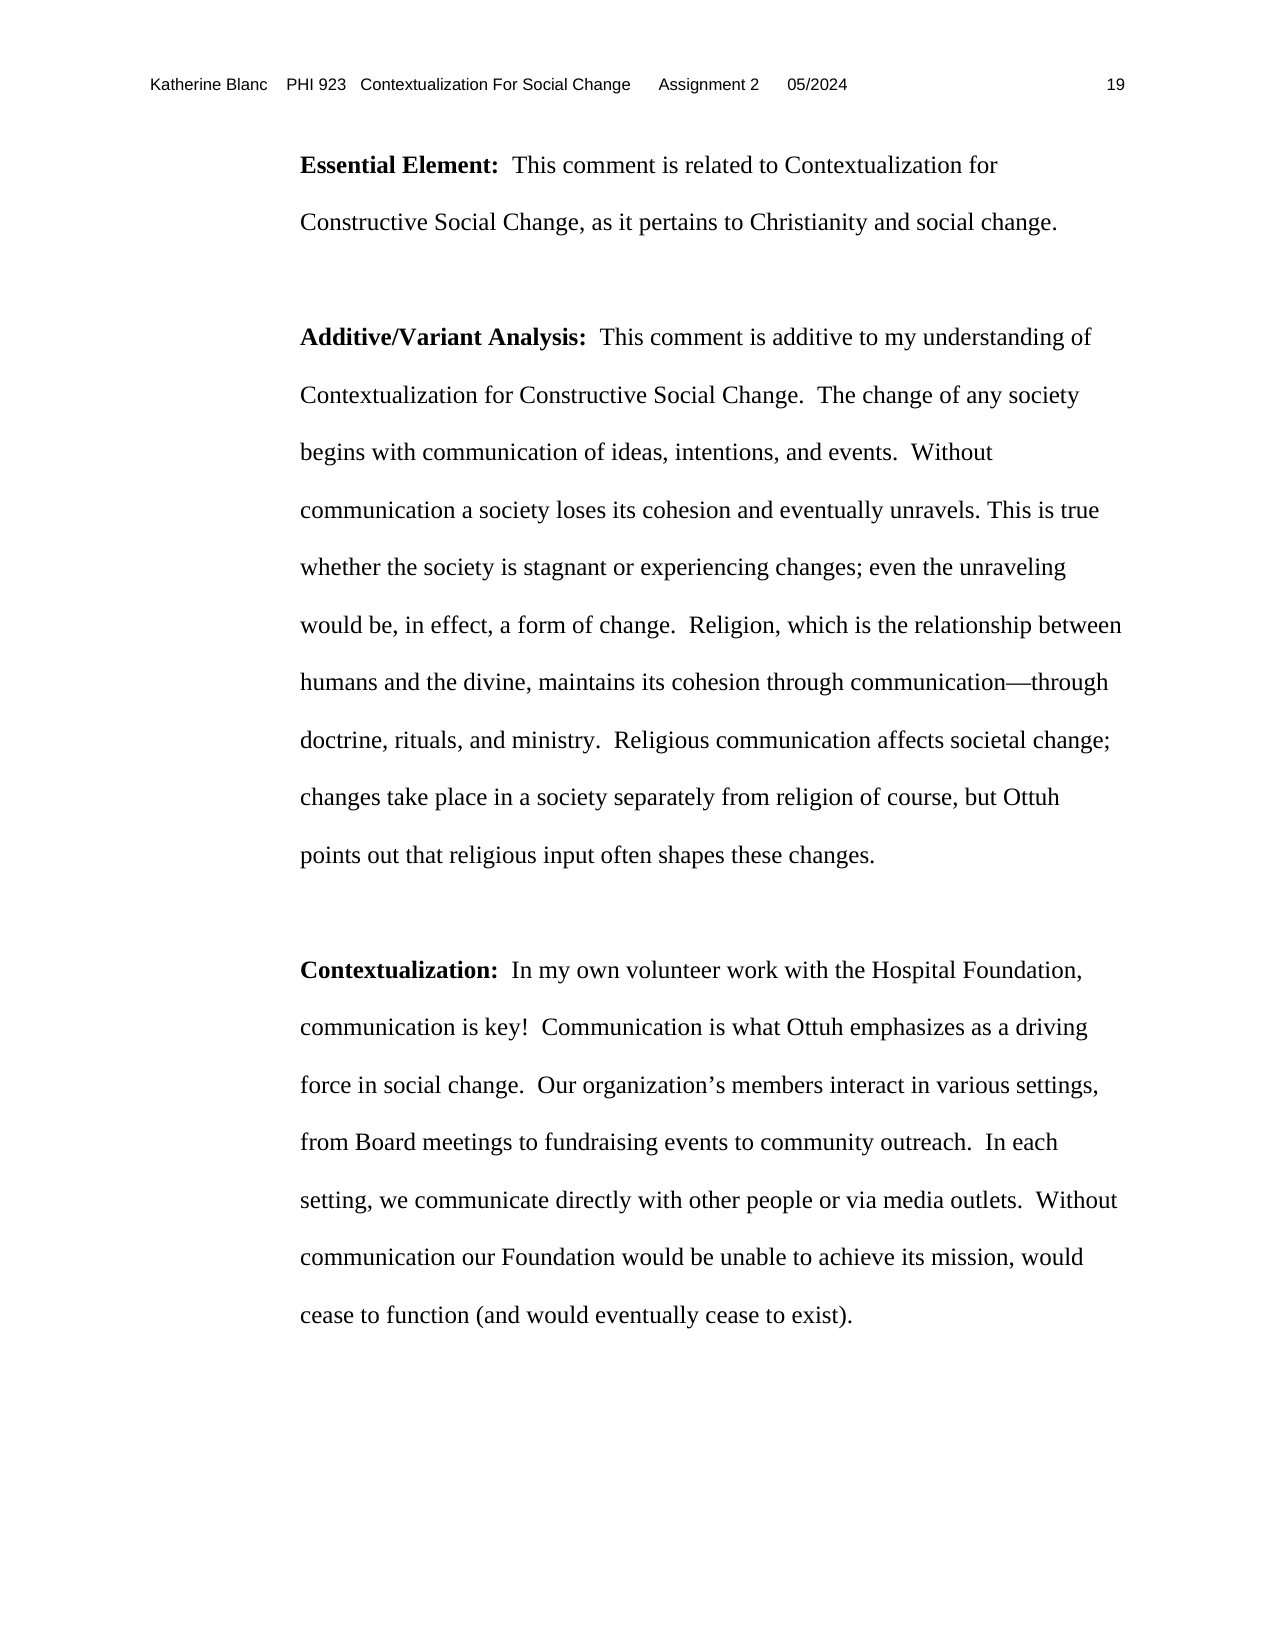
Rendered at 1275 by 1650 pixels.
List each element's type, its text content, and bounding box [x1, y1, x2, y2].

text Additive/Variant Analysis: This comment is additive to my understanding of Contextualization for Constructive Social Change. The change of any society begins with communication of ideas, intentions, and events. Without communication a society loses its cohesion and eventually unravels. This is true whether the society is stagnant or experiencing changes; even the unraveling would be, in effect, a form of change. Religion, which is the relationship between humans and the divine, maintains its cohesion through communication––through doctrine, rituals, and ministry. Religious communication affects societal change; changes take place in a society separately from religion of course, but Ottuh points out that religious input often shapes these changes. [300, 322, 1125, 869]
text Essential Element: This comment is related to Contextualization for Constructive Social Change, as it pertains to Christianity and social change. [300, 150, 1125, 236]
text Contextualization: In my own volunteer work with the Hospital Foundation, communication is key! Communication is what Ottuh emphasizes as a driving force in social change. Our organization’s members interact in various settings, from Board meetings to fundraising events to community outreach. In each setting, we communicate directly with other people or via media outlets. Without communication our Foundation would be unable to achieve its mission, would cease to function (and would eventually cease to exist). [300, 955, 1125, 1329]
